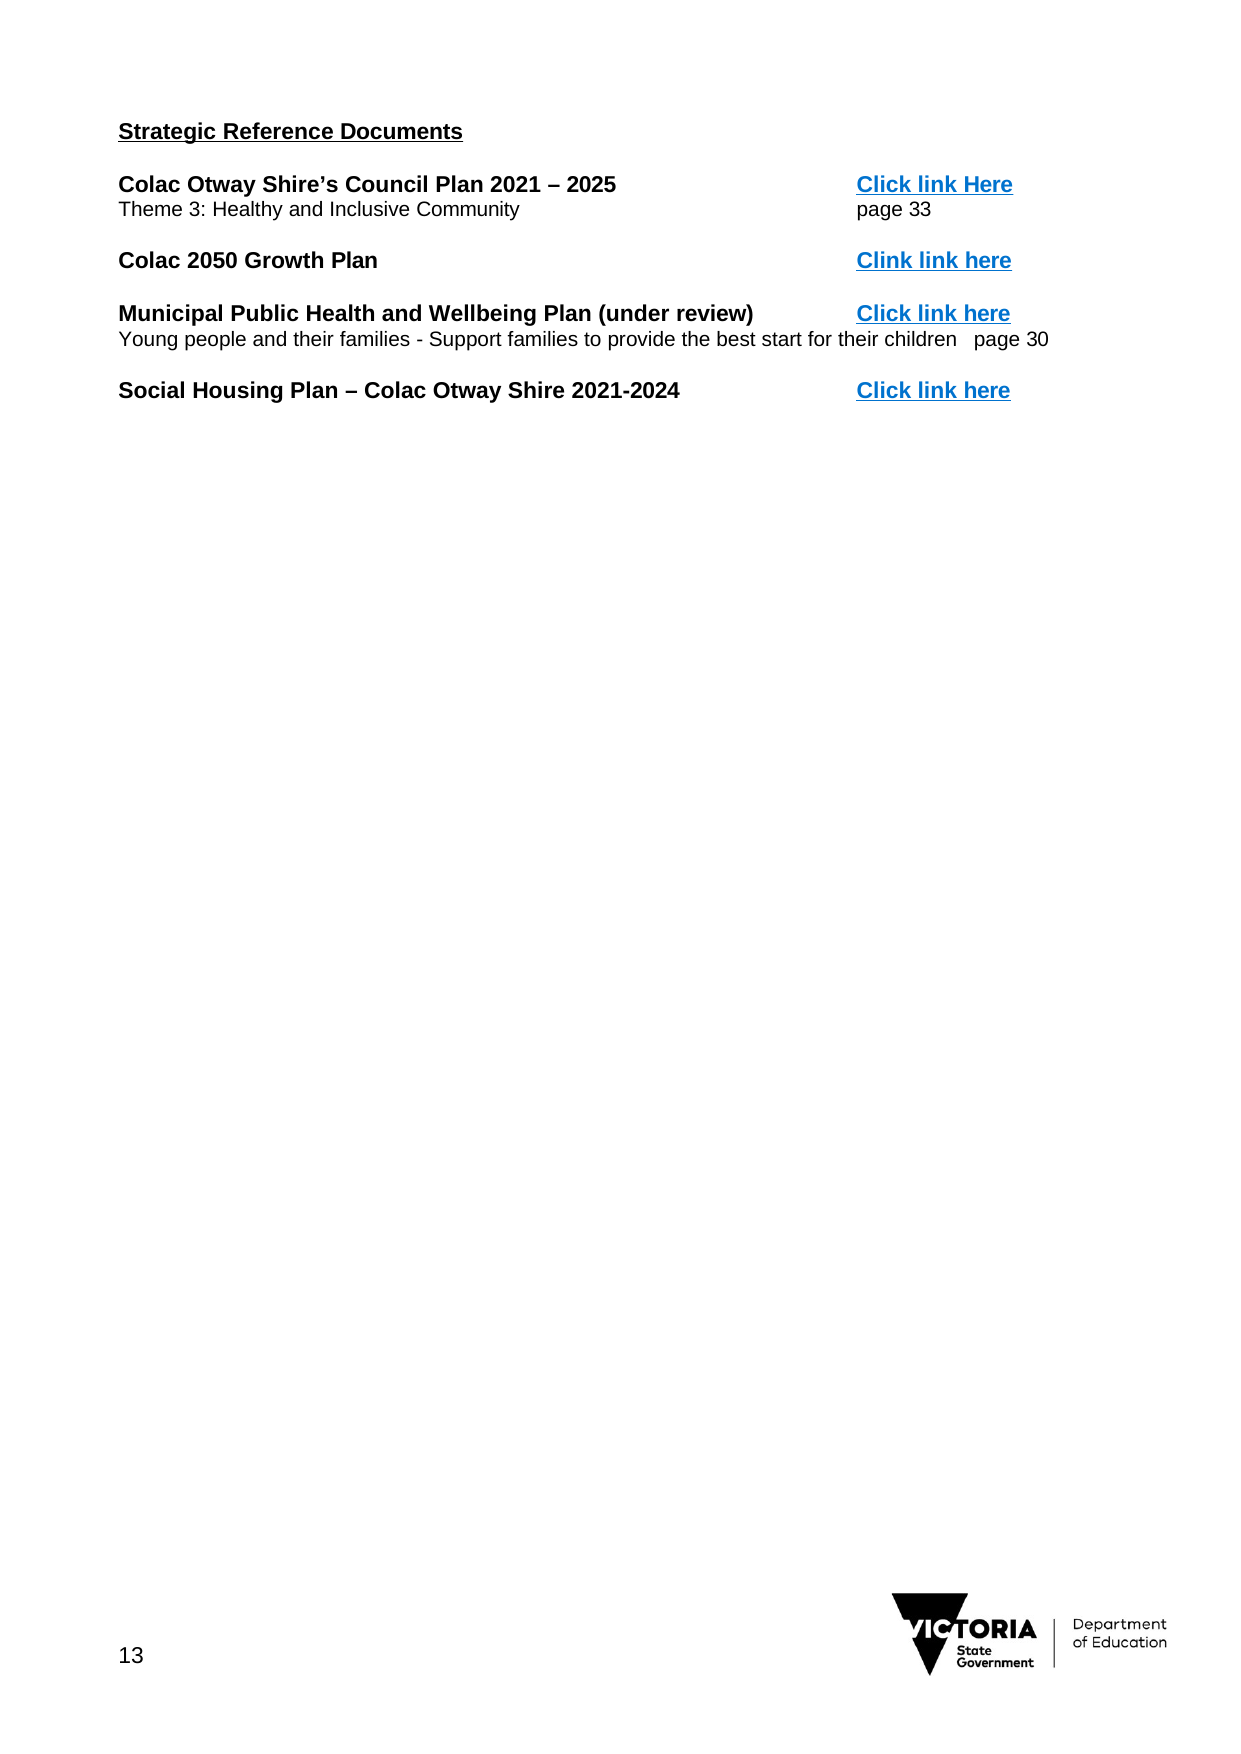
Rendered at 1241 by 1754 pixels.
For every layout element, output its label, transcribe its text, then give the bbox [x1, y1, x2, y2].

text Theme 3: Healthy and Inclusive Community page 33 [118, 197, 1196, 221]
text Young people and their families - Support families to provide the best start for their children page 30 [118, 327, 1196, 351]
subtitle Strategic Reference Documents [118, 118, 1196, 144]
picture [891, 1593, 1167, 1676]
subtitle Social Housing Plan – Colac Otway Shire 2021-2024 Click link here [118, 377, 1196, 403]
subtitle Municipal Public Health and Wellbeing Plan (under review) Click link here [118, 300, 1196, 327]
subtitle Colac 2050 Growth Plan Clink link here [118, 247, 1196, 274]
subtitle Colac Otway Shire’s Council Plan 2021 – 2025 Click link Here [118, 171, 1196, 197]
